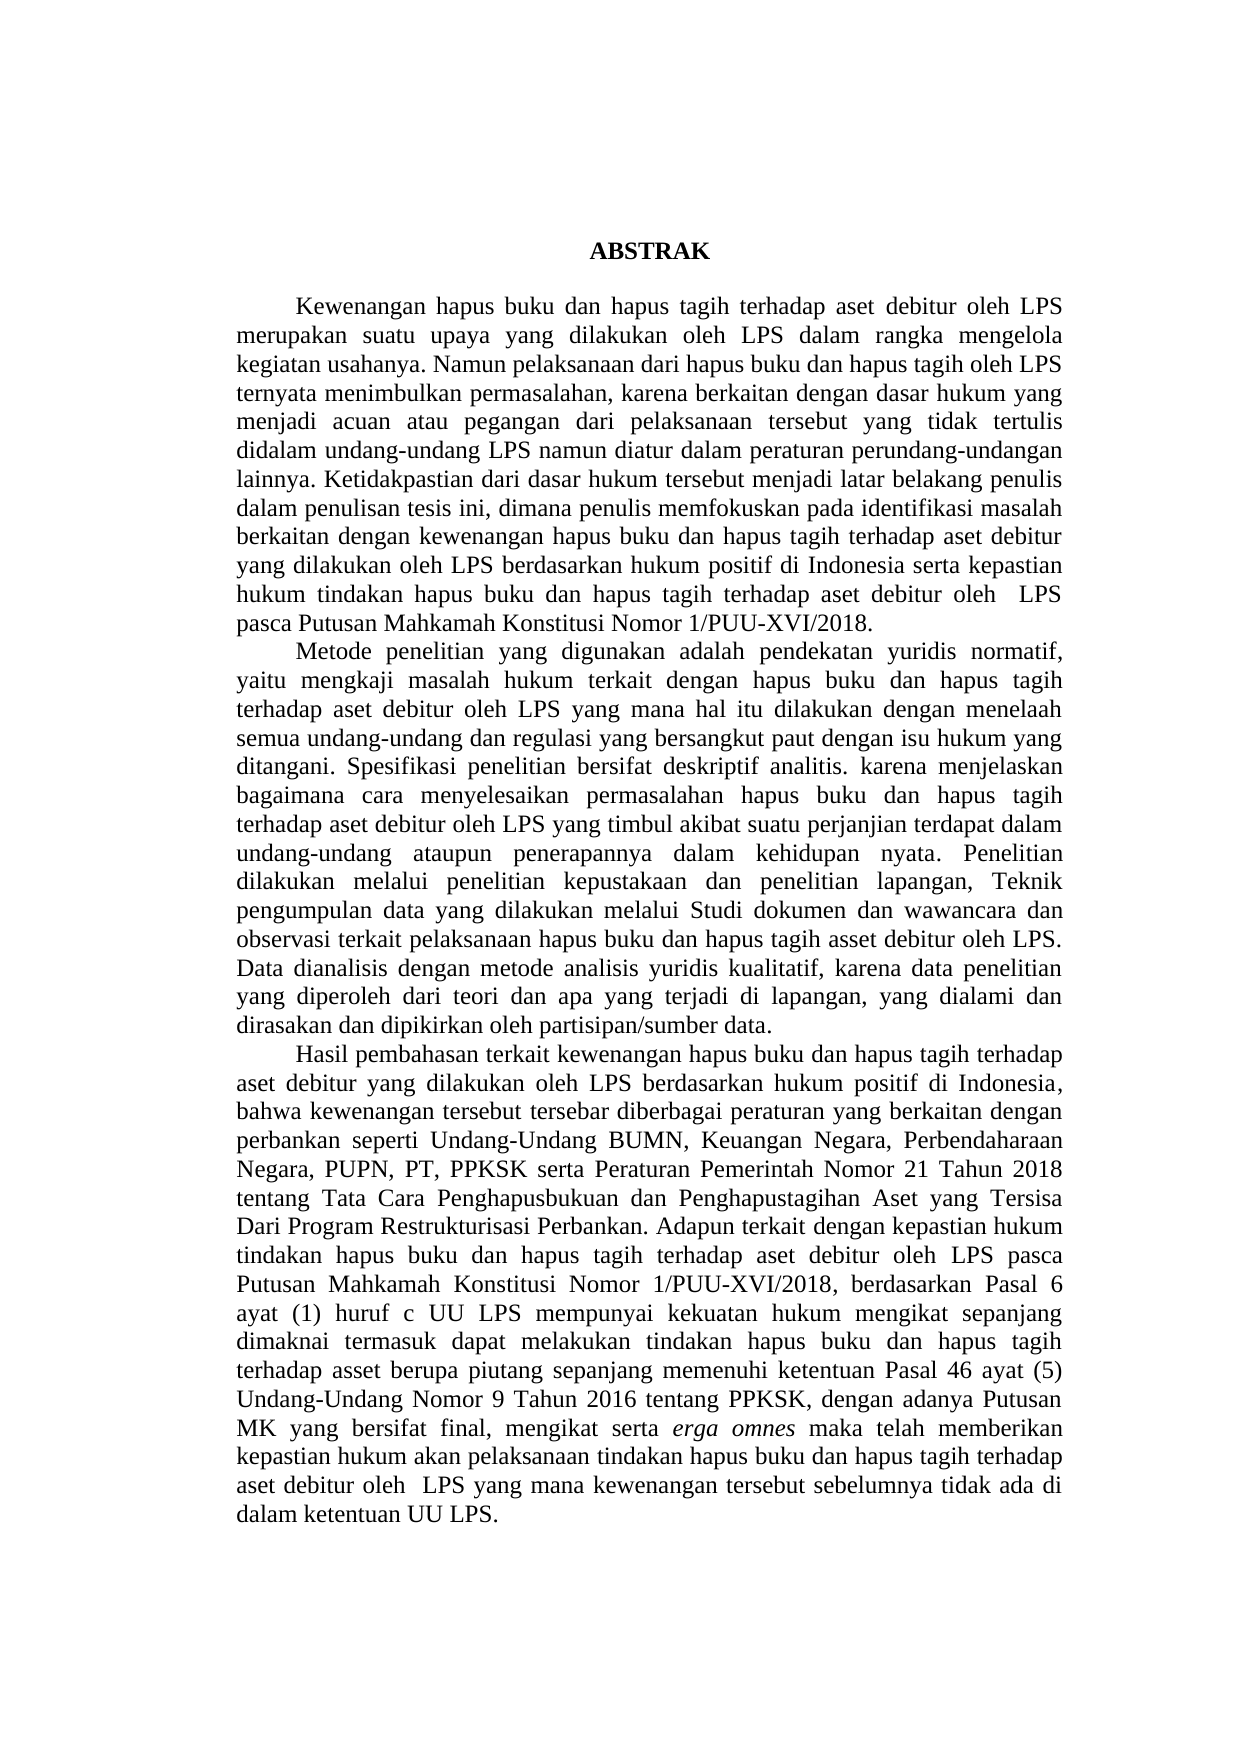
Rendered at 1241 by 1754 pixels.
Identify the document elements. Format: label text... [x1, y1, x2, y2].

text Hasil pembahasan terkait kewenangan hapus buku dan hapus tagih terhadap aset debitur yang dilakukan oleh LPS berdasarkan hukum positif di Indonesia, bahwa kewenangan tersebut tersebar diberbagai peraturan yang berkaitan dengan perbankan seperti Undang-Undang BUMN, Keuangan Negara, Perbendaharaan Negara, PUPN, PT, PPKSK serta Peraturan Pemerintah Nomor 21 Tahun 2018 tentang Tata Cara Penghapusbukuan dan Penghapustagihan Aset yang Tersisa Dari Program Restrukturisasi Perbankan. Adapun terkait dengan kepastian hukum tindakan hapus buku dan hapus tagih terhadap aset debitur oleh LPS pasca Putusan Mahkamah Konstitusi Nomor 1/PUU-XVI/2018, berdasarkan Pasal 6 ayat (1) huruf c UU LPS mempunyai kekuatan hukum mengikat sepanjang dimaknai termasuk dapat melakukan tindakan hapus buku dan hapus tagih terhadap asset berupa piutang sepanjang memenuhi ketentuan Pasal 46 ayat (5) Undang-Undang Nomor 9 Tahun 2016 tentang PPKSK, dengan adanya Putusan MK yang bersifat final, mengikat serta erga omnes maka telah memberikan kepastian hukum akan pelaksanaan tindakan hapus buku dan hapus tagih terhadap aset debitur oleh LPS yang mana kewenangan tersebut sebelumnya tidak ada di dalam ketentuan UU LPS. [236, 1039, 1063, 1528]
text Metode penelitian yang digunakan adalah pendekatan yuridis normatif, yaitu mengkaji masalah hukum terkait dengan hapus buku dan hapus tagih terhadap aset debitur oleh LPS yang mana hal itu dilakukan dengan menelaah semua undang-undang dan regulasi yang bersangkut paut dengan isu hukum yang ditangani. Spesifikasi penelitian bersifat deskriptif analitis. karena menjelaskan bagaimana cara menyelesaikan permasalahan hapus buku dan hapus tagih terhadap aset debitur oleh LPS yang timbul akibat suatu perjanjian terdapat dalam undang-undang ataupun penerapannya dalam kehidupan nyata. Penelitian dilakukan melalui penelitian kepustakaan dan penelitian lapangan, Teknik pengumpulan data yang dilakukan melalui Studi dokumen dan wawancara dan observasi terkait pelaksanaan hapus buku dan hapus tagih asset debitur oleh LPS. Data dianalisis dengan metode analisis yuridis kualitatif, karena data penelitian yang diperoleh dari teori dan apa yang terjadi di lapangan, yang dialami dan dirasakan dan dipikirkan oleh partisipan/sumber data. [236, 636, 1063, 1039]
text Kewenangan hapus buku dan hapus tagih terhadap aset debitur oleh LPS merupakan suatu upaya yang dilakukan oleh LPS dalam rangka mengelola kegiatan usahanya. Namun pelaksanaan dari hapus buku dan hapus tagih oleh LPS ternyata menimbulkan permasalahan, karena berkaitan dengan dasar hukum yang menjadi acuan atau pegangan dari pelaksanaan tersebut yang tidak tertulis didalam undang-undang LPS namun diatur dalam peraturan perundang-undangan lainnya. Ketidakpastian dari dasar hukum tersebut menjadi latar belakang penulis dalam penulisan tesis ini, dimana penulis memfokuskan pada identifikasi masalah berkaitan dengan kewenangan hapus buku dan hapus tagih terhadap aset debitur yang dilakukan oleh LPS berdasarkan hukum positif di Indonesia serta kepastian hukum tindakan hapus buku dan hapus tagih terhadap aset debitur oleh LPS pasca Putusan Mahkamah Konstitusi Nomor 1/PUU-XVI/2018. [236, 291, 1063, 636]
text ABSTRAK [236, 236, 1063, 265]
